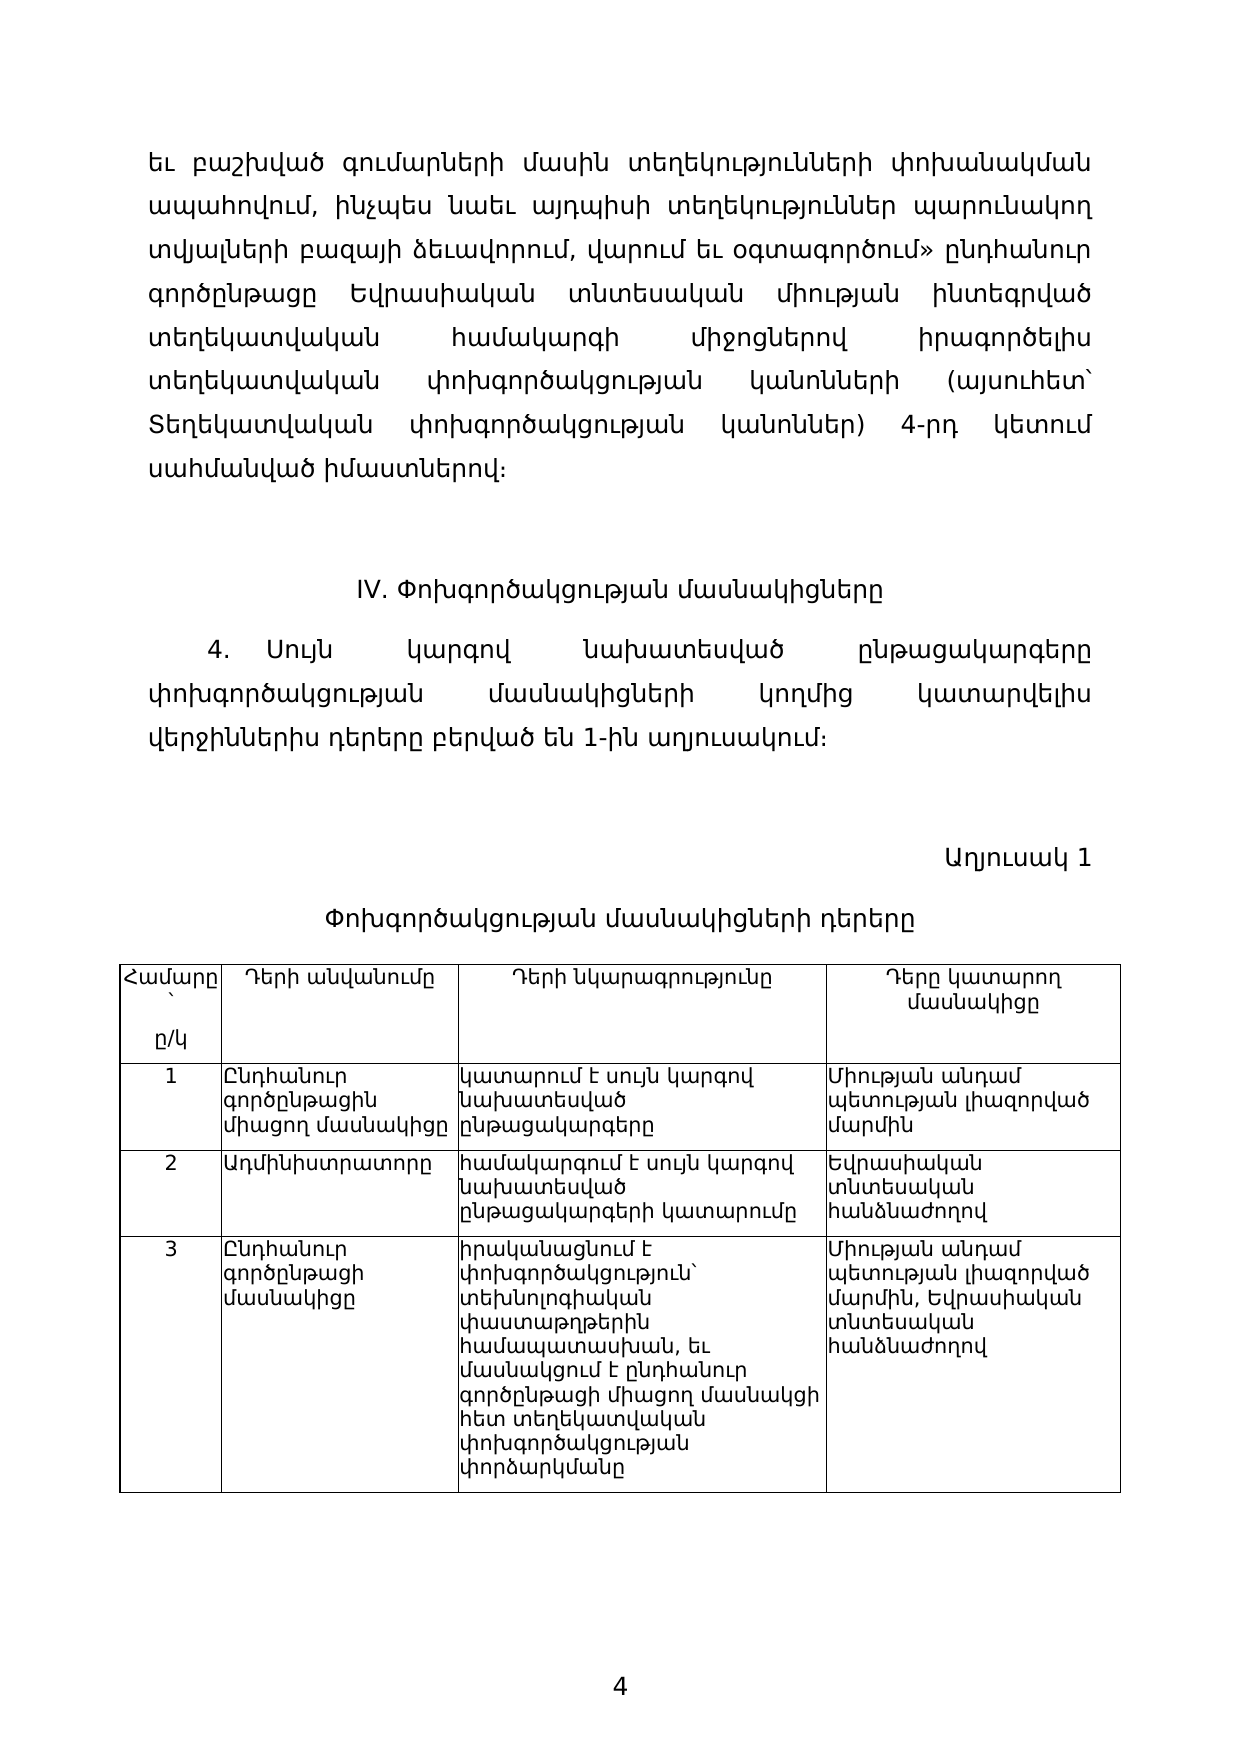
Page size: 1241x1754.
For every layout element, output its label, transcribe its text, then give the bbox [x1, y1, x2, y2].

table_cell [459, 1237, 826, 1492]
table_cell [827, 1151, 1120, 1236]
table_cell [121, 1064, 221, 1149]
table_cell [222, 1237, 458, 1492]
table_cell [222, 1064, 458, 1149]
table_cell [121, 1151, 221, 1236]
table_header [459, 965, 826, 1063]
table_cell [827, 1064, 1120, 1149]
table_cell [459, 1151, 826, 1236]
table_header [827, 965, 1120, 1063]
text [148, 148, 1092, 483]
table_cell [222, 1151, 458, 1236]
text Փոխգործակցության մասնակիցների դերերը [148, 904, 1092, 933]
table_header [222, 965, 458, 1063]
text Աղյուսակ 1 [148, 843, 1092, 873]
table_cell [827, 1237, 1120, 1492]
text IV. Փոխգործակցության մասնակիցները [148, 575, 1092, 604]
text 4. Սույն կարգով նախատեսված ընթացակարգերը փոխգործակցության մասնակիցների կողմից կատարվելիս վերջիններիս դերերը բերված են 1-ին աղյուսակում։ [148, 635, 1092, 752]
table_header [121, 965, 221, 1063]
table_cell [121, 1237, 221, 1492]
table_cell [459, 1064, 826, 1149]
